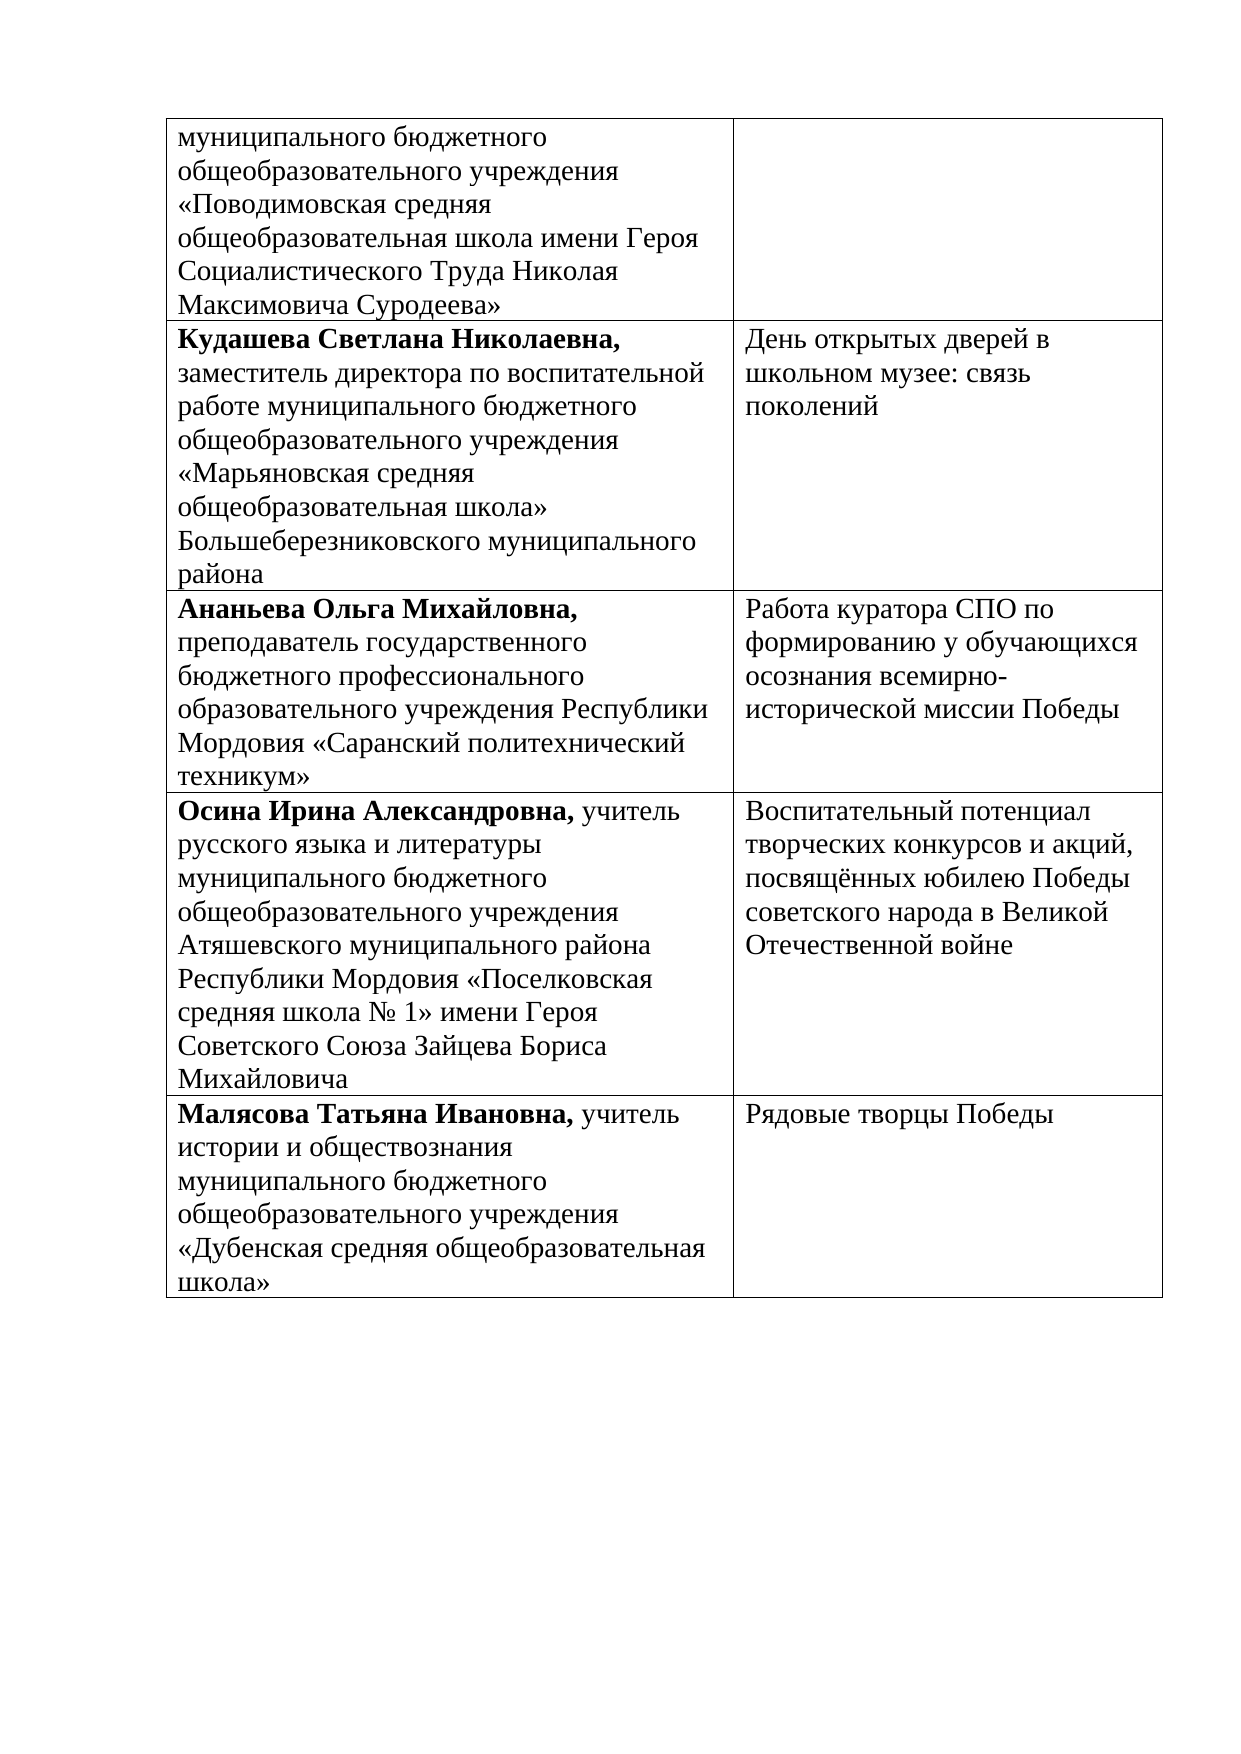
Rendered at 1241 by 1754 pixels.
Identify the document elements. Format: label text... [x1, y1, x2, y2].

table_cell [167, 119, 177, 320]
table_cell Ананьева Ольга Михайловна, преподаватель государственного бюджетного профессионального образовательного учреждения Республики Мордовия «Саранский политехнический техникум» [167, 591, 733, 792]
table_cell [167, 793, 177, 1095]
table_cell Малясова Татьяна Ивановна, учитель истории и обществознания муниципального бюджетного общеобразовательного учреждения «Дубенская средняя общеобразовательная школа» [167, 1096, 733, 1297]
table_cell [734, 119, 1162, 320]
table_cell День открытых дверей в школьном музее: связь поколений [734, 321, 1162, 590]
table_cell Рядовые творцы Победы [734, 1096, 1162, 1297]
table_cell Осина Ирина Александровна, учитель русского языка и литературы муниципального бюджетного общеобразовательного учреждения Атяшевского муниципального района Республики Мордовия «Поселковская средняя школа № 1» имени Героя Советского Союза Зайцева Бориса Михайловича [348, 793, 733, 1095]
table_cell Работа куратора СПО по формированию у обучающихся осознания всемирно-исторической миссии Победы [734, 591, 1162, 792]
table_cell Воспитательный потенциал творческих конкурсов и акций, посвящённых юбилею Победы советского народа в Великой Отечественной войне [734, 793, 1162, 1095]
table_cell Кудашева Светлана Николаевна, заместитель директора по воспитательной работе муниципального бюджетного общеобразовательного учреждения «Марьяновская средняя общеобразовательная школа» Большеберезниковского муниципального района [167, 321, 733, 590]
